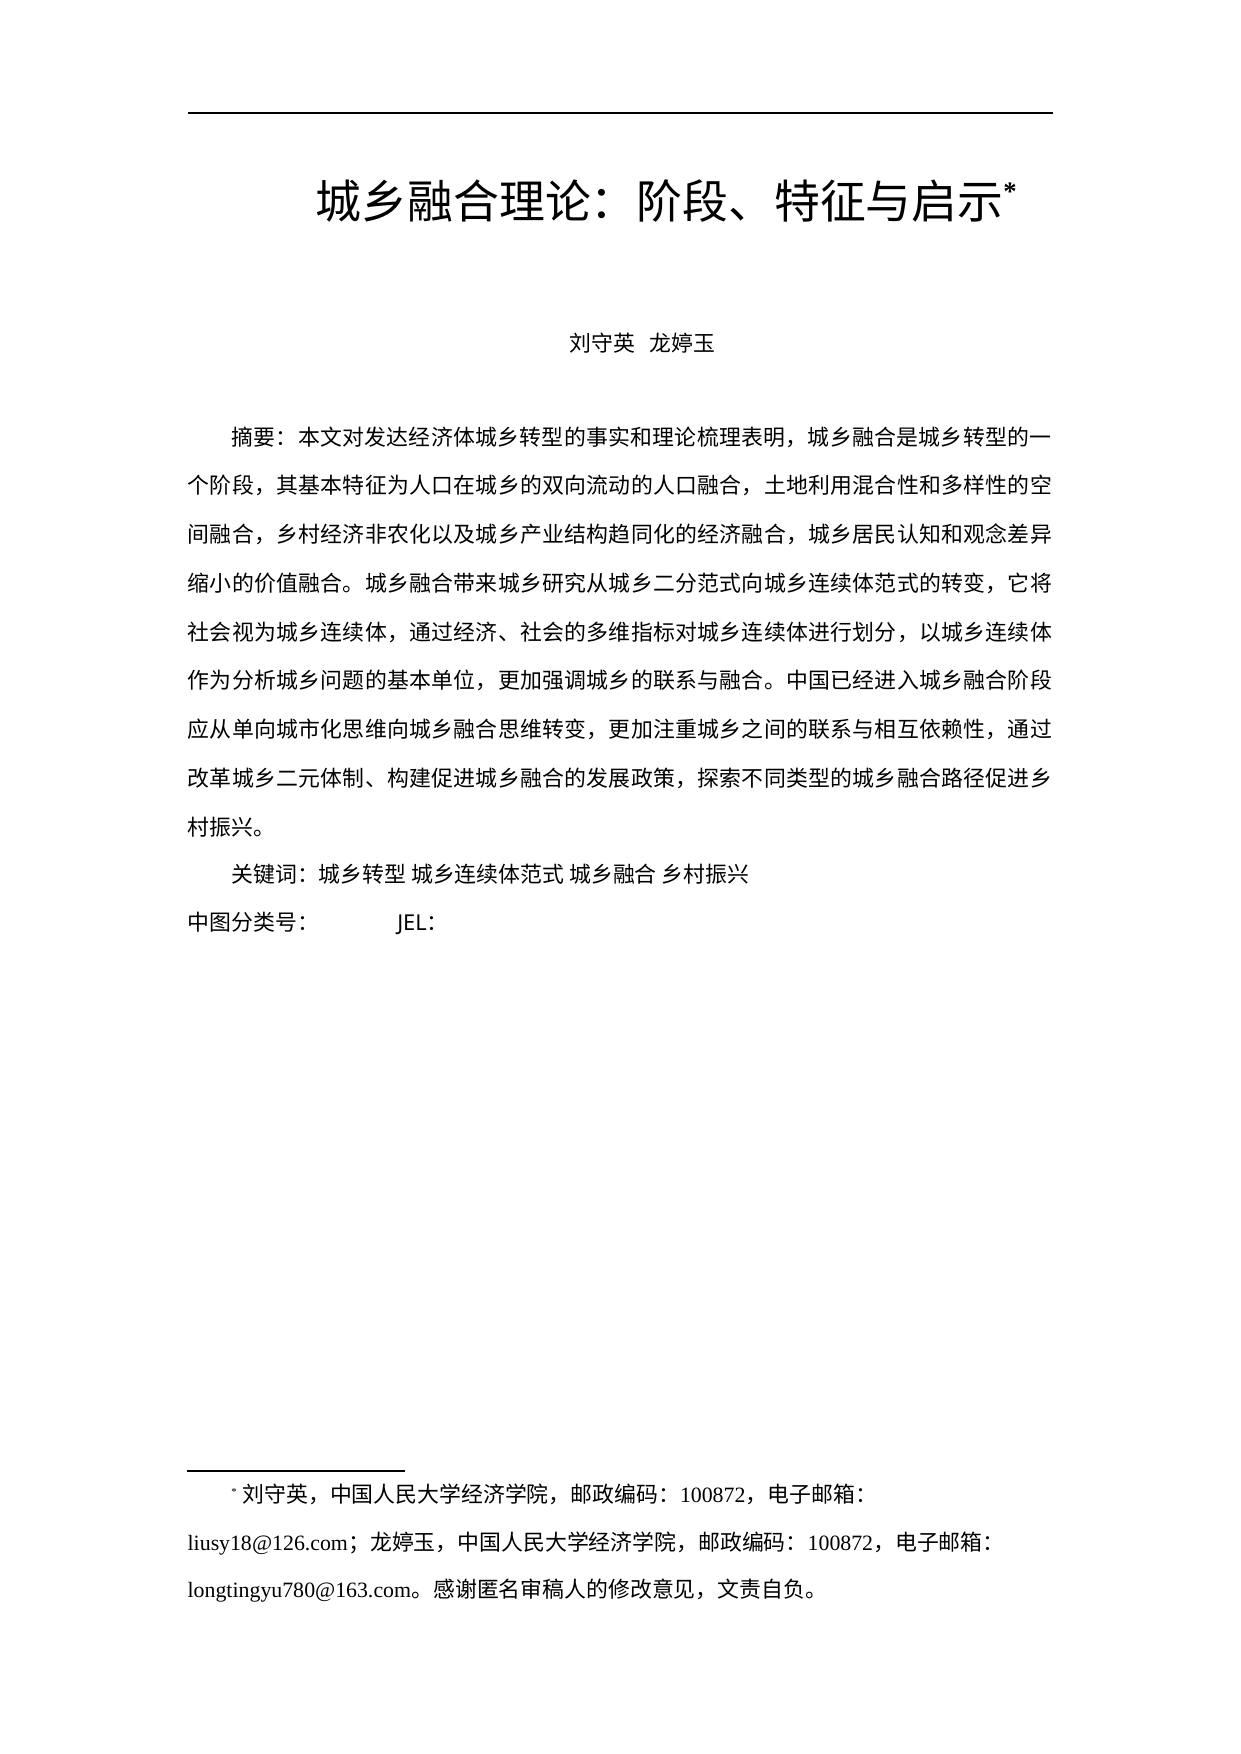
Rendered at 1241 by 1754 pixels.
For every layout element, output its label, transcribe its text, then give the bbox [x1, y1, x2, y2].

text 刘守英 龙婷玉 [187, 326, 1053, 358]
text 城乡融合理论：阶段、特征与启示* [187, 150, 1053, 247]
text 关键词：城乡转型 城乡连续体范式 城乡融合 乡村振兴 [187, 857, 934, 889]
text 摘要：本文对发达经济体城乡转型的事实和理论梳理表明，城乡融合是城乡转型的一个阶段，其基本特征为人口在城乡的双向流动的人口融合，土地利用混合性和多样性的空间融合，乡村经济非农化以及城乡产业结构趋同化的经济融合，城乡居民认知和观念差异缩小的价值融合。城乡融合带来城乡研究从城乡二分范式向城乡连续体范式的转变，它将社会视为城乡连续体，通过经济、社会的多维指标对城乡连续体进行划分，以城乡连续体作为分析城乡问题的基本单位，更加强调城乡的联系与融合。中国已经进入城乡融合阶段，应从单向城市化思维向城乡融合思维转变，更加注重城乡之间的联系与相互依赖性，通过改革城乡二元体制、构建促进城乡融合的发展政策，探索不同类型的城乡融合路径促进乡村振兴。 [187, 419, 1053, 842]
text 中图分类号： JEL： [187, 905, 1053, 937]
